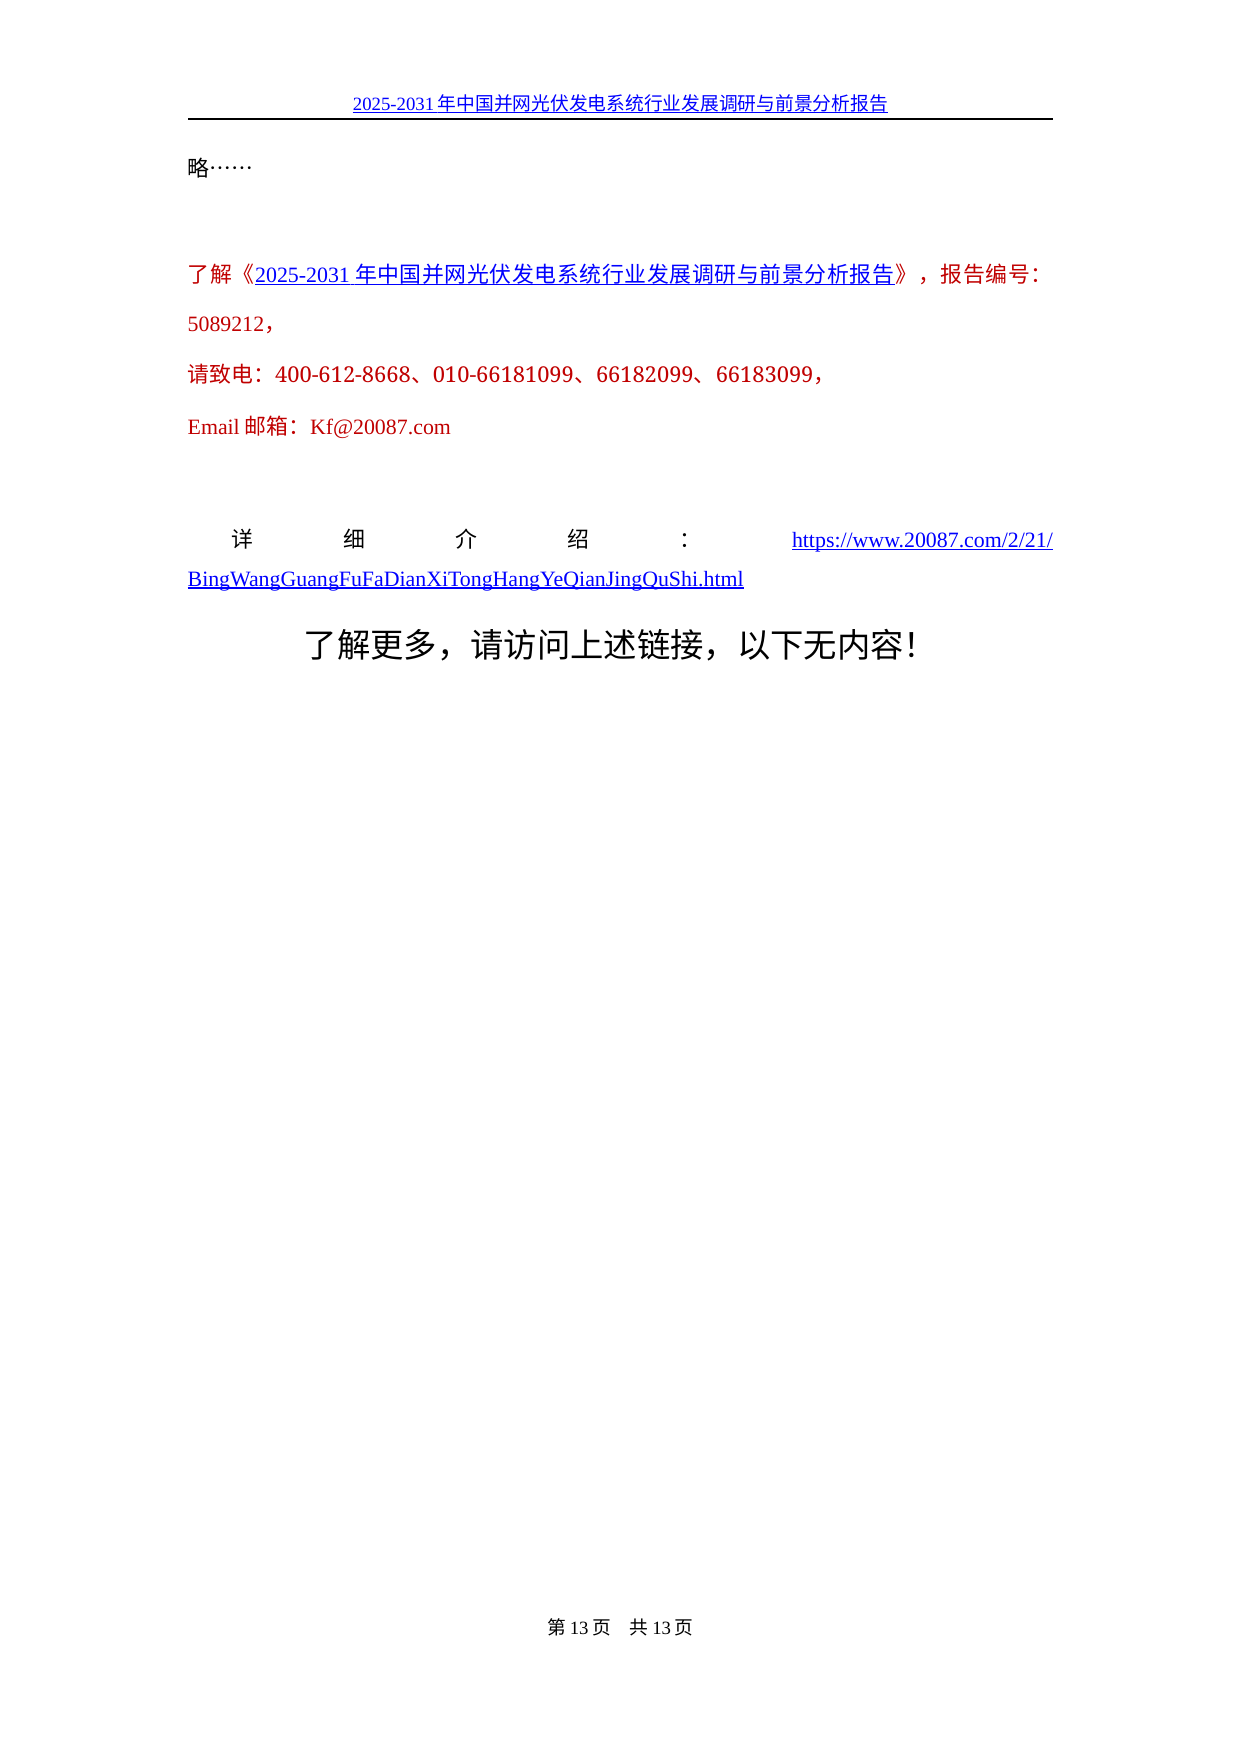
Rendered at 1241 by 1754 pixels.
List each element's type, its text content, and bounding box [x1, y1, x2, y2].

text 详细介绍：https://www.20087.com/2/21/BingWangGuangFuFaDianXiTongHangYeQianJingQuShi.html [187, 521, 1053, 594]
text Email邮箱：Kf@20087.com [187, 408, 1053, 441]
title 了解更多，请访问上述链接，以下无内容！ [187, 610, 1053, 675]
text 了解《2025-2031年中国并网光伏发电系统行业发展调研与前景分析报告》，报告编号：5089212， [187, 257, 1053, 338]
text 请致电：400-612-8668、010-66181099、66182099、66183099， [187, 357, 1053, 389]
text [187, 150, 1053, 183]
